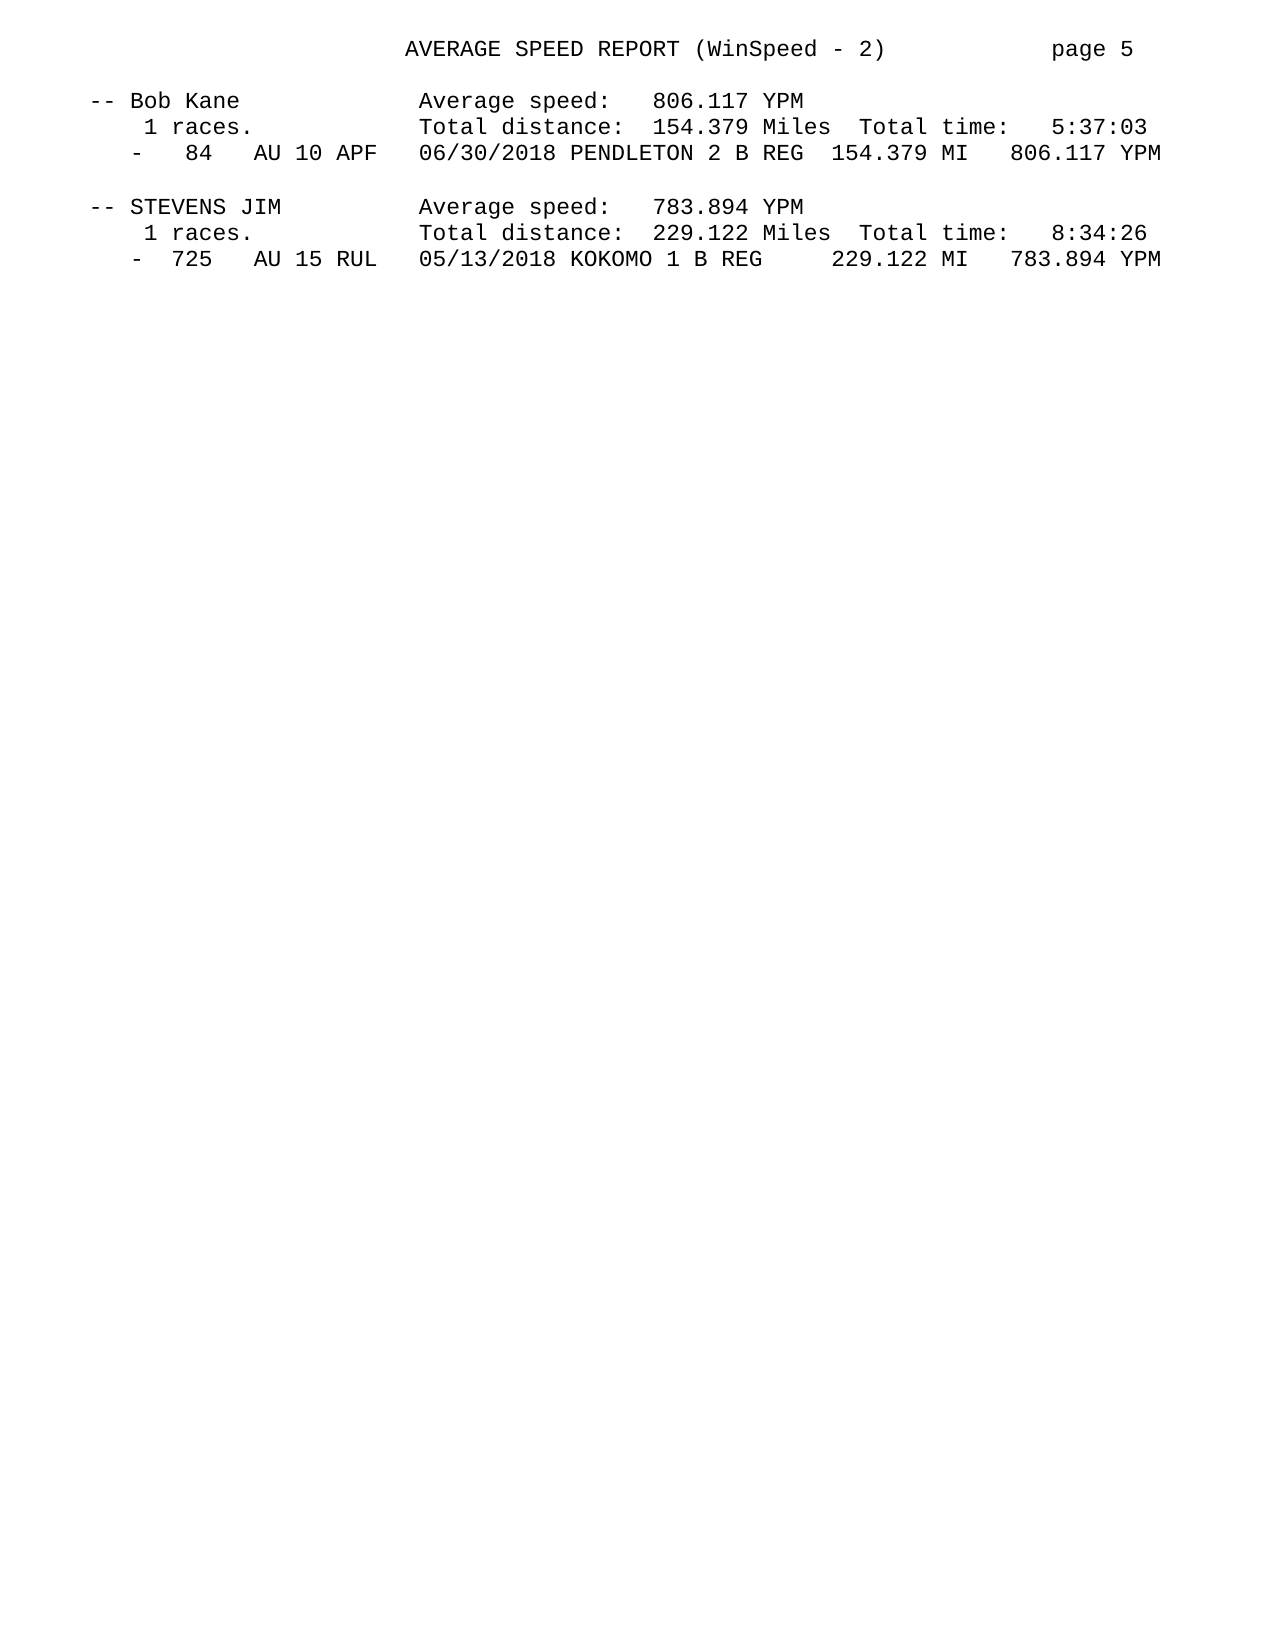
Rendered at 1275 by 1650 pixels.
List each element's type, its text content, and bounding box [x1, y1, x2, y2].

text 1 races. Total distance: 229.122 Miles Total time: 8:34:26 [75, 221, 1200, 247]
text -- Bob Kane Average speed: 806.117 YPM [75, 89, 1200, 115]
text 1 races. Total distance: 154.379 Miles Total time: 5:37:03 [75, 115, 1200, 141]
text - 725 AU 15 RUL 05/13/2018 KOKOMO 1 B REG 229.122 MI 783.894 YPM [75, 247, 1200, 273]
text -- STEVENS JIM Average speed: 783.894 YPM [75, 195, 1200, 221]
text - 84 AU 10 APF 06/30/2018 PENDLETON 2 B REG 154.379 MI 806.117 YPM [75, 141, 1200, 167]
text AVERAGE SPEED REPORT (WinSpeed - 2) page 5 [75, 37, 1200, 63]
